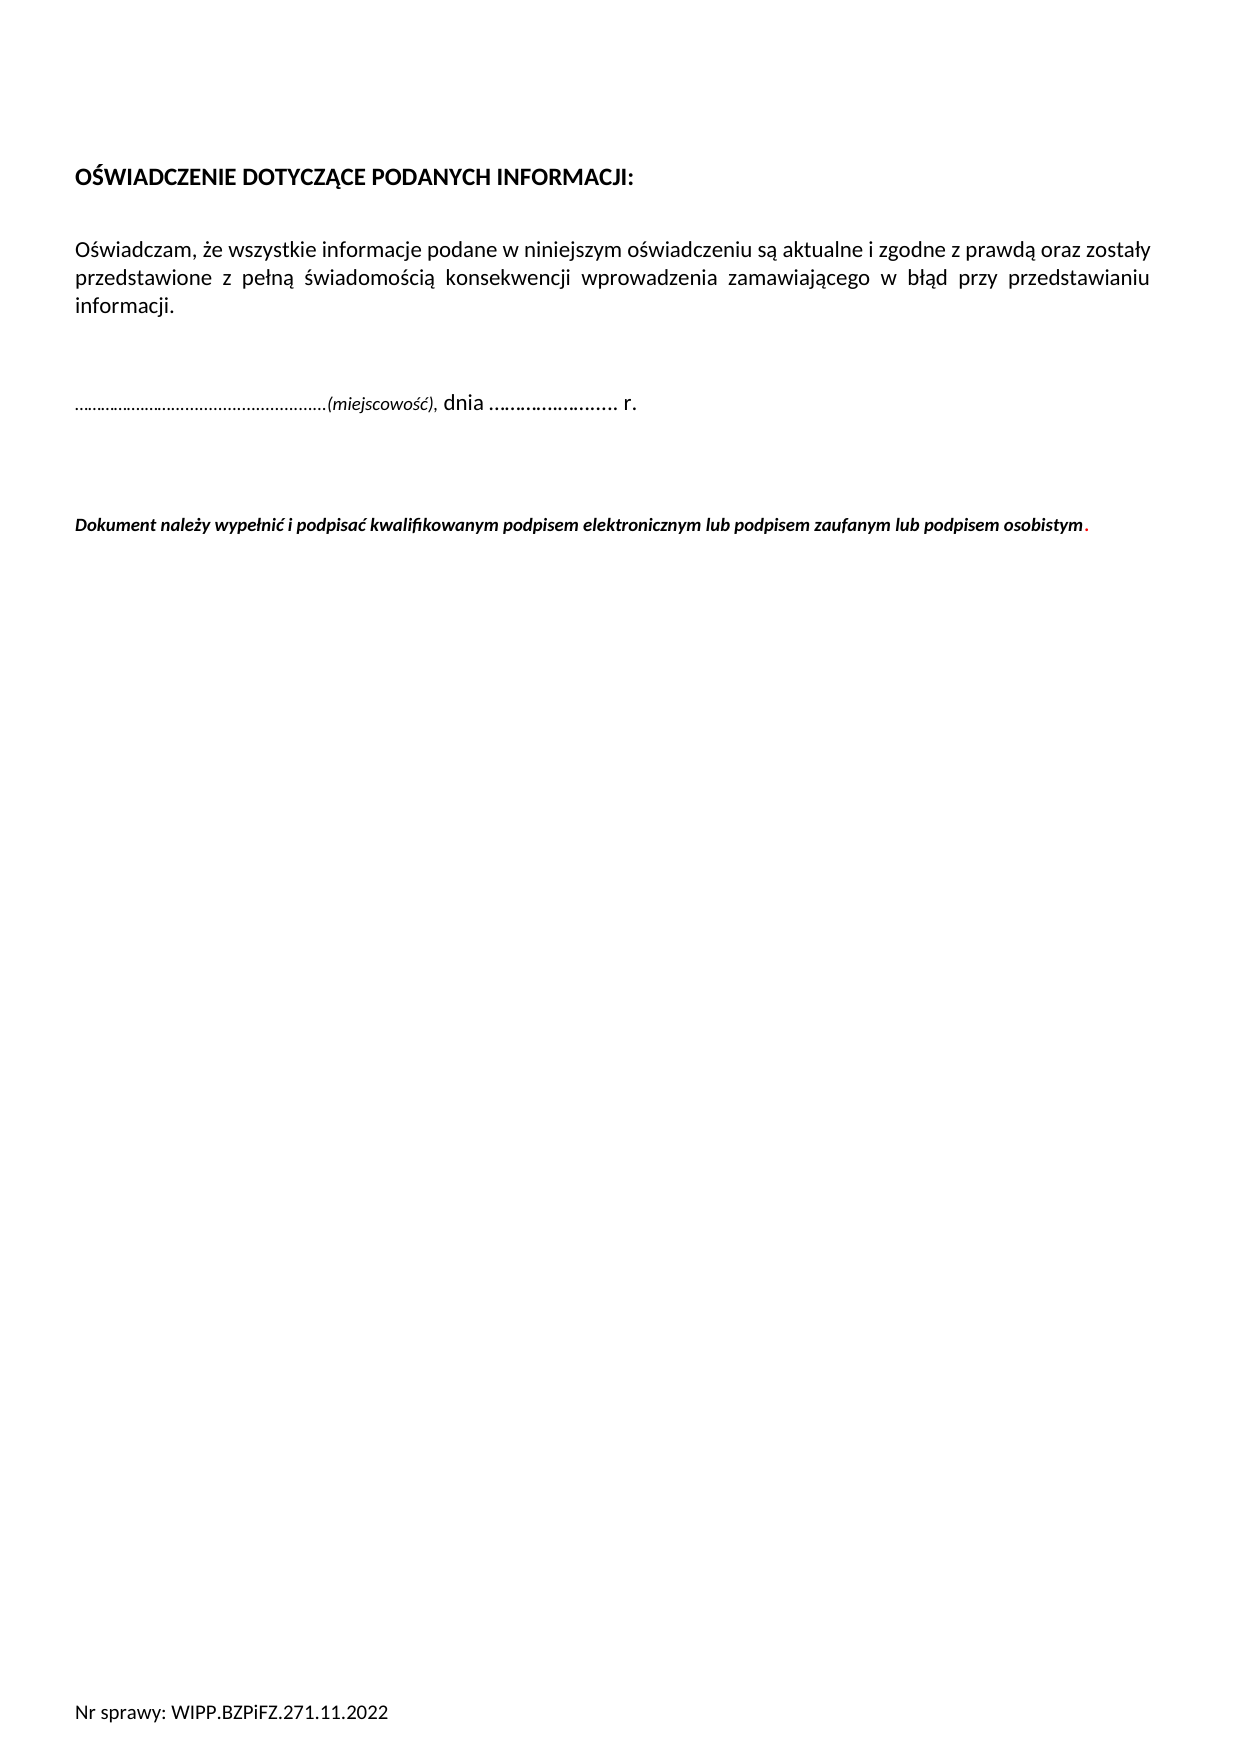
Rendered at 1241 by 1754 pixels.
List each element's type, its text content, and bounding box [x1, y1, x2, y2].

text Oświadczam, że wszystkie informacje podane w niniejszym oświadczeniu są aktualne i zgodne z prawdą oraz zostały przedstawione z pełną świadomością konsekwencji wprowadzenia zamawiającego w błąd przy przedstawianiu informacji. [75, 236, 1152, 319]
text Dokument należy wypełnić i podpisać kwalifikowanym podpisem elektronicznym lub podpisem zaufanym lub podpisem osobistym. [75, 513, 1152, 536]
text OŚWIADCZENIE DOTYCZĄCE PODANYCH INFORMACJI: [75, 161, 1152, 192]
text …………….…….................................(miejscowość), dnia ………….……..... r. [75, 388, 1152, 416]
